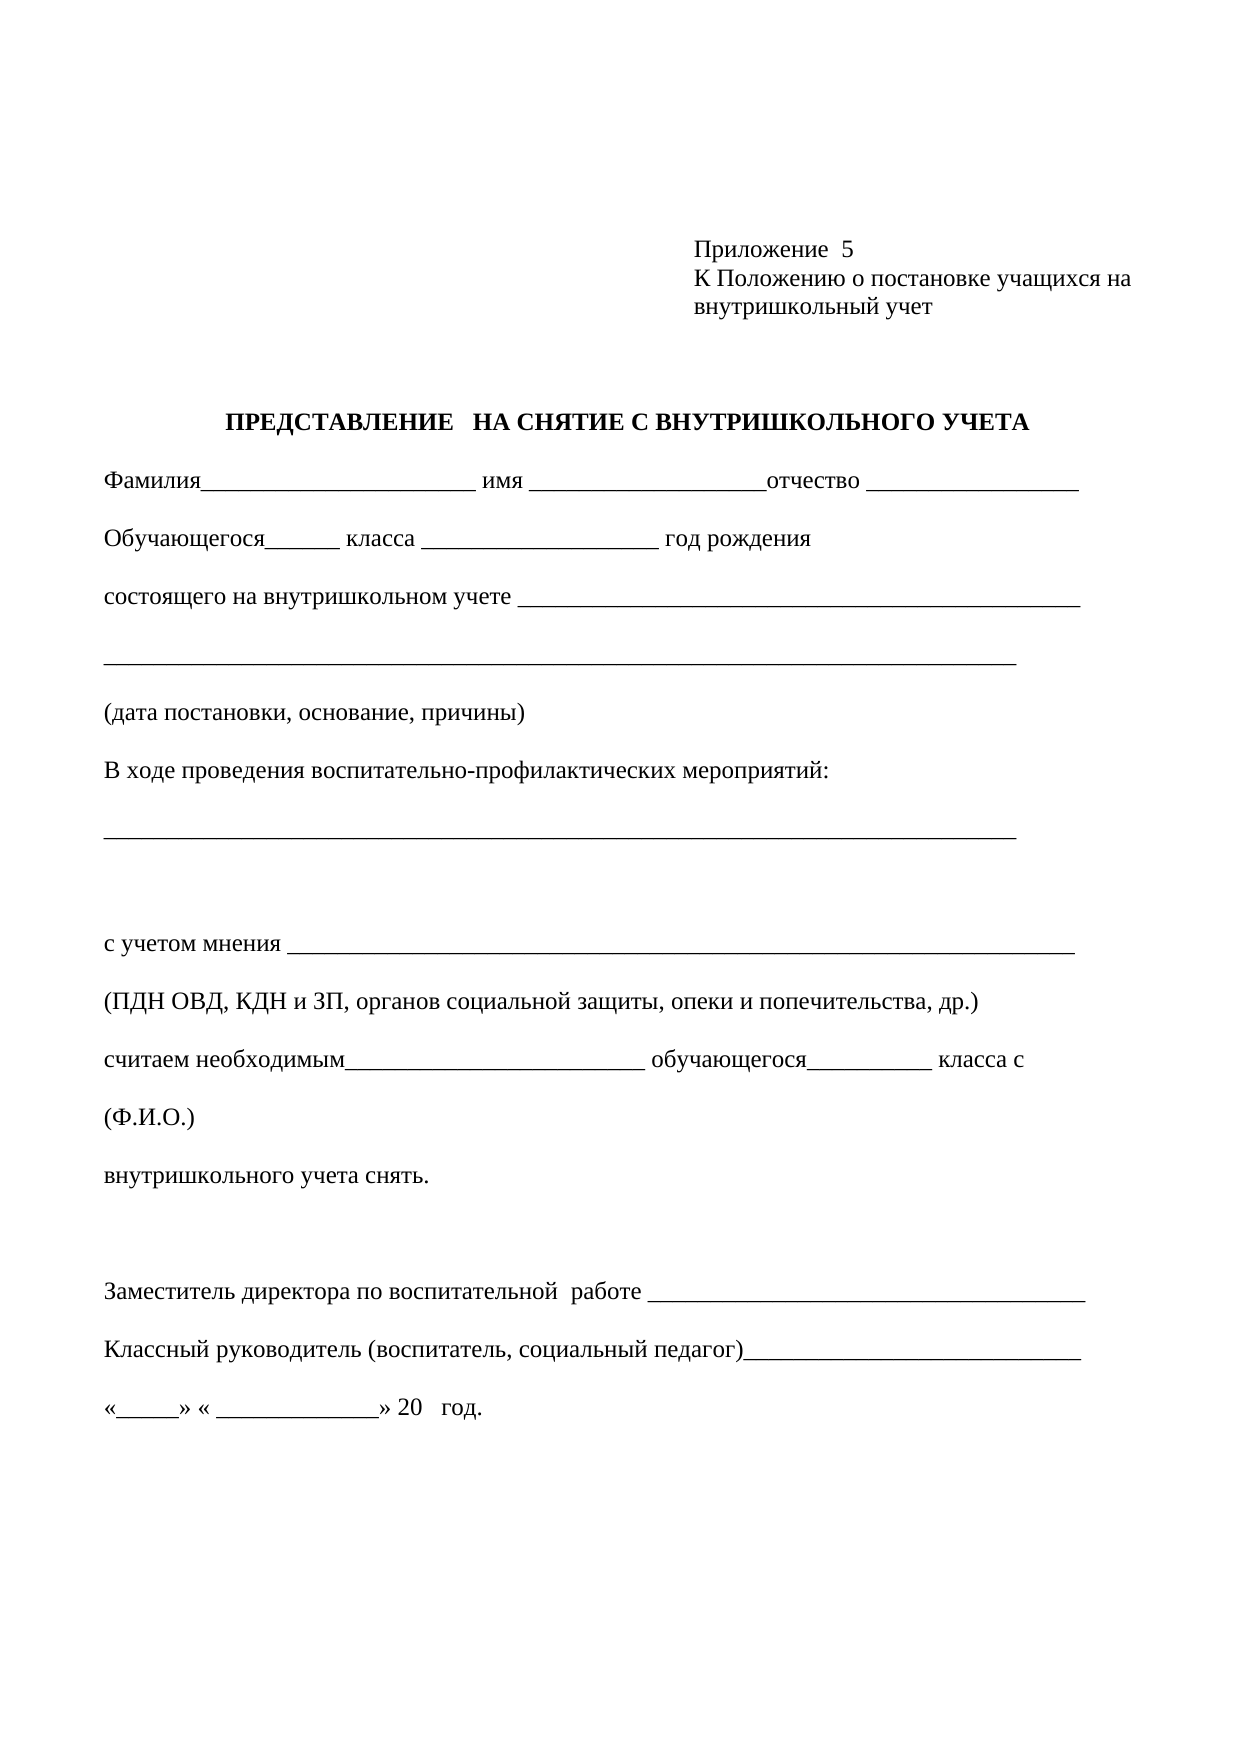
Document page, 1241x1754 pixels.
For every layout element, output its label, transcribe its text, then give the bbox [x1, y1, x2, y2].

text «_____» « _____________» 20 год. [103, 1392, 1152, 1421]
text с учетом мнения _______________________________________________________________ [103, 928, 1152, 957]
text Фамилия______________________ имя ___________________отчество _________________ [103, 465, 1152, 494]
text _________________________________________________________________________ [103, 639, 1152, 668]
text считаем необходимым________________________ обучающегося__________ класса с [103, 1044, 1152, 1073]
text (ПДН ОВД, КДН и ЗП, органов социальной защиты, опеки и попечительства, др.) [103, 986, 1152, 1015]
text состоящего на внутришкольном учете _____________________________________________ [103, 581, 1152, 610]
text Обучающегося______ класса ___________________ год рождения [103, 523, 1152, 552]
text Заместитель директора по воспитательной работе ___________________________________ [103, 1276, 1152, 1305]
text внутришкольного учета снять. [103, 1160, 1152, 1189]
text (Ф.И.О.) [103, 1102, 1152, 1131]
text (дата постановки, основание, причины) [103, 697, 1152, 726]
text _________________________________________________________________________ [103, 813, 1152, 841]
text Приложение 5 [693, 234, 1152, 263]
text ПРЕДСТАВЛЕНИЕ НА СНЯТИЕ С ВНУТРИШКОЛЬНОГО УЧЕТА [103, 407, 1152, 436]
text В ходе проведения воспитательно-профилактических мероприятий: [103, 755, 1152, 783]
text К Положению о постановке учащихся на внутришкольный учет [693, 263, 1152, 320]
text Классный руководитель (воспитатель, социальный педагог)___________________________ [103, 1334, 1152, 1363]
